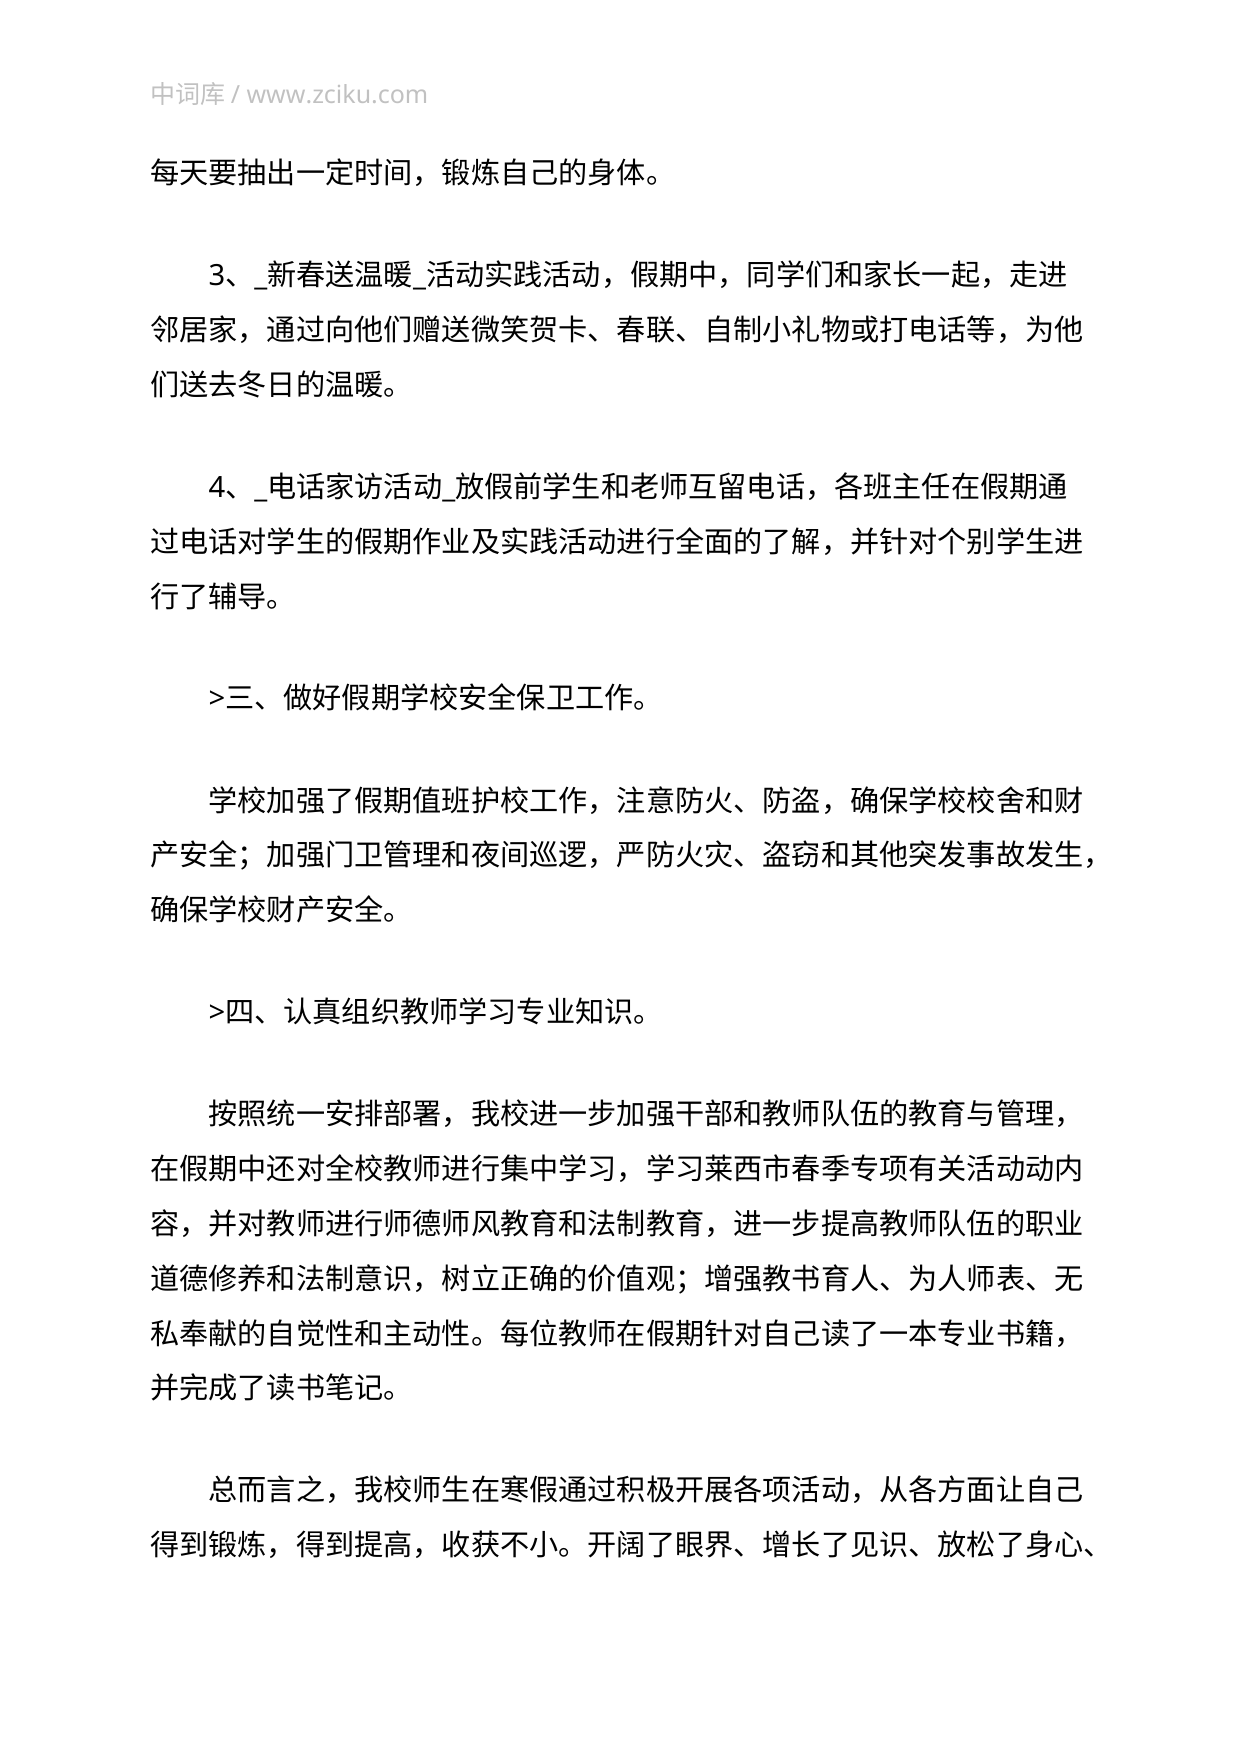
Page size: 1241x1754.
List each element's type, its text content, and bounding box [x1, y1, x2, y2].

text >四、认真组织教师学习专业知识。 [150, 989, 1090, 1031]
text 4、_电话家访活动_放假前学生和老师互留电话，各班主任在假期通过电话对学生的假期作业及实践活动进行全面的了解，并针对个别学生进行了辅导。 [150, 463, 1090, 616]
text 3、_新春送温暖_活动实践活动，假期中，同学们和家长一起，走进邻居家，通过向他们赠送微笑贺卡、春联、自制小礼物或打电话等，为他们送去冬日的温暖。 [150, 252, 1090, 404]
text >三、做好假期学校安全保卫工作。 [150, 675, 1090, 717]
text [150, 1467, 1090, 1564]
text 按照统一安排部署，我校进一步加强干部和教师队伍的教育与管理，在假期中还对全校教师进行集中学习，学习莱西市春季专项有关活动动内容，并对教师进行师德师风教育和法制教育，进一步提高教师队伍的职业道德修养和法制意识，树立正确的价值观；增强教书育人、为人师表、无私奉献的自觉性和主动性。每位教师在假期针对自己读了一本专业书籍，并完成了读书笔记。 [150, 1091, 1090, 1407]
text 学校加强了假期值班护校工作，注意防火、防盗，确保学校校舍和财产安全；加强门卫管理和夜间巡逻，严防火灾、盗窃和其他突发事故发生，确保学校财产安全。 [150, 777, 1090, 929]
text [150, 150, 1090, 192]
